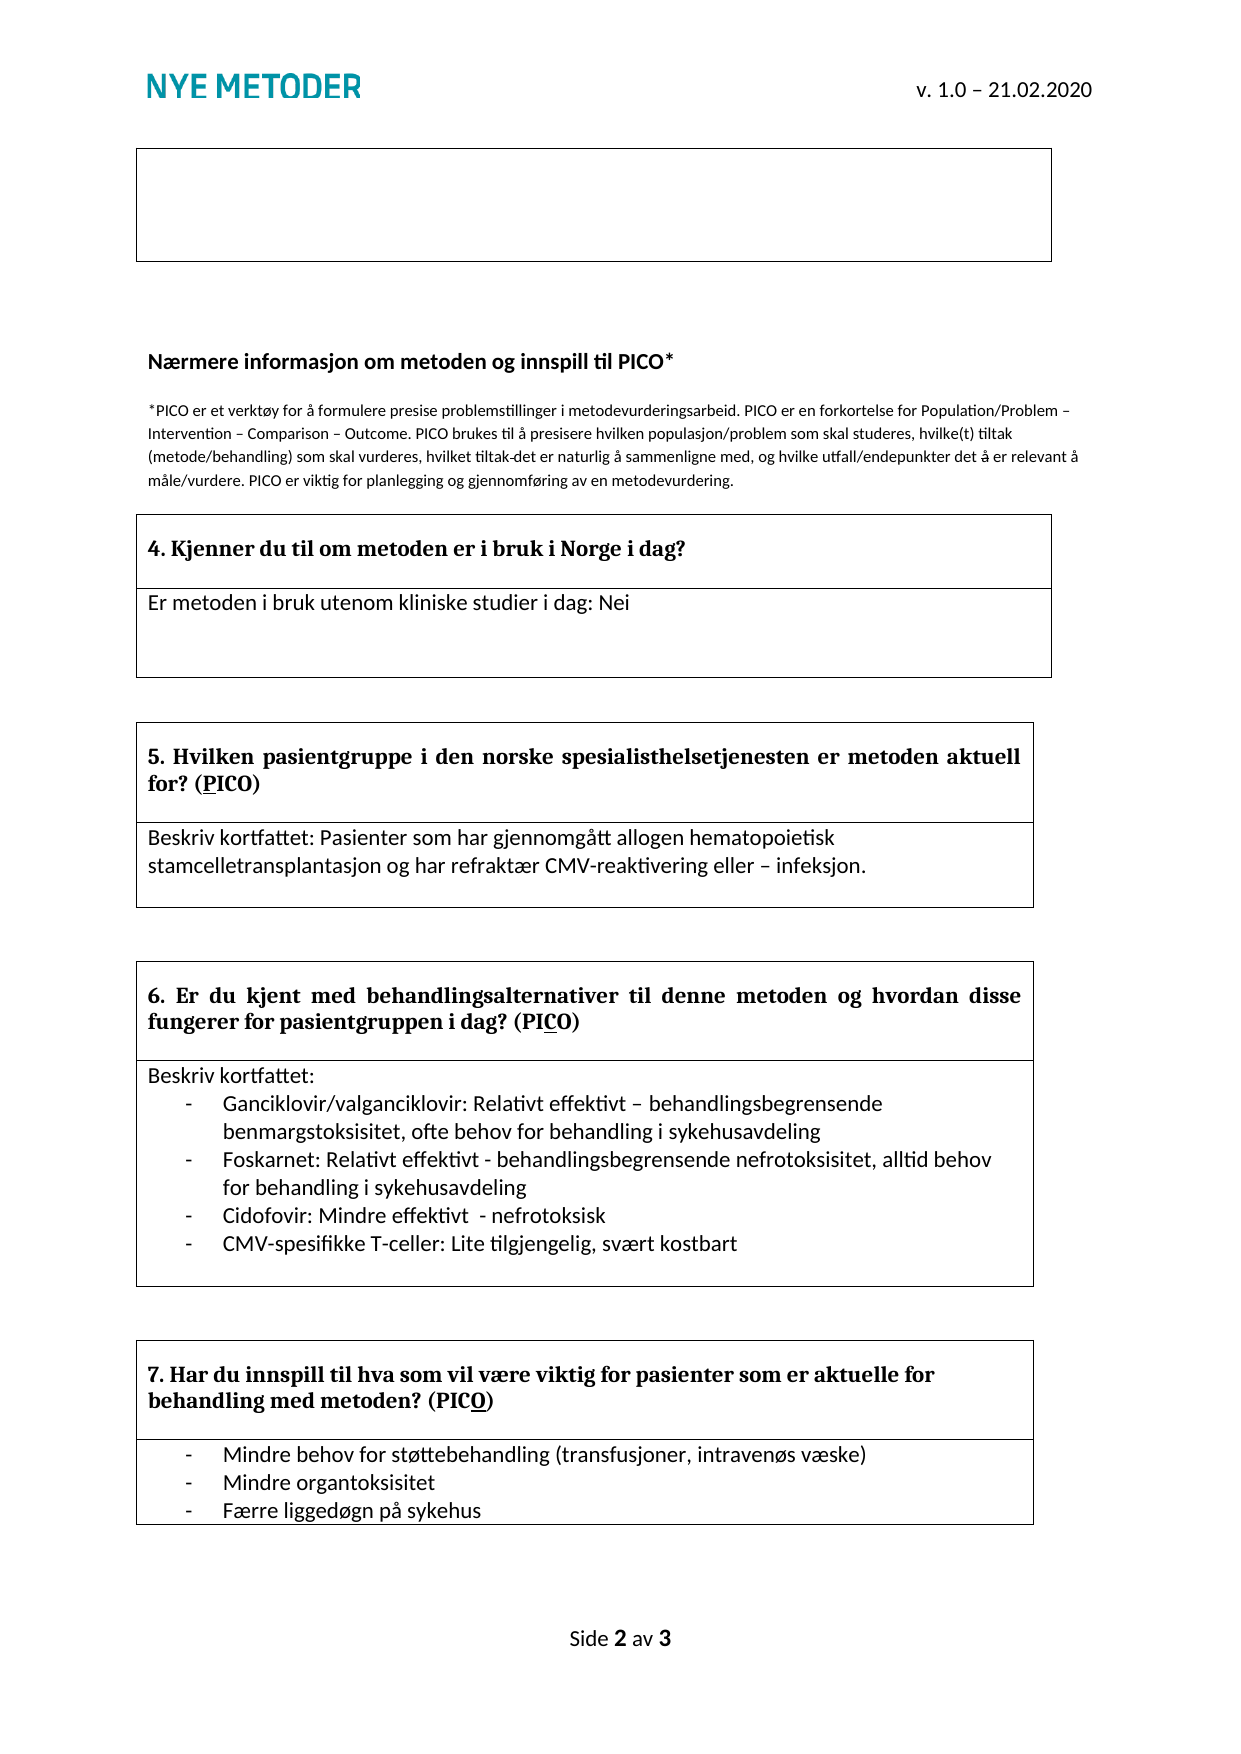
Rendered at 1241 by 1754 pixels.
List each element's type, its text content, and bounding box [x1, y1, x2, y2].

table_header 6. Er du kjent med behandlingsalternativer til denne metoden og hvordan disse fungerer for pasientgruppen i dag? (PICO) [137, 962, 1033, 1060]
text *PICO er et verktøy for å formulere presise problemstillinger i metodevurderingsarbeid. PICO er en forkortelse for Population/Problem – Intervention – Comparison – Outcome. PICO brukes til å presisere hvilken populasjon/problem som skal studeres, hvilke(t) tiltak (metode/behandling) som skal vurderes, hvilket tiltak det er naturlig å sammenligne med, og hvilke utfall/endepunkter det å er relevant å måle/vurdere. PICO er viktig for planlegging og gjennomføring av en metodevurdering. [148, 400, 1093, 490]
table_header 5. Hvilken pasientgruppe i den norske spesialisthelsetjenesten er metoden aktuell for? (PICO) [137, 723, 1033, 822]
text Nærmere informasjon om metoden og innspill til PICO* [148, 347, 1093, 375]
table_cell Er metoden i bruk utenom kliniske studier i dag: Nei [137, 589, 1051, 677]
table_header 7. Har du innspill til hva som vil være viktig for pasienter som er aktuelle for behandling med metoden? (PICO) [137, 1341, 1033, 1439]
table_header 4. Kjenner du til om metoden er i bruk i Norge i dag? [137, 515, 1051, 587]
table_cell Beskriv kortfattet: Pasienter som har gjennomgått allogen hematopoietisk stamcelletransplantasjon og har refraktær CMV-reaktivering eller – infeksjon. [137, 823, 1033, 907]
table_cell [137, 149, 1051, 261]
table_cell Beskriv kortfattet: Ganciklovir/valganciklovir: Relativt effektivt – behandlingsbegrensende benmargstoksisitet, ofte behov for behandling i sykehusavdeling Foskarnet: Relativt effektivt - behandlingsbegrensende nefrotoksisitet, alltid behov for behandling i sykehusavdeling Cidofovir: Mindre effektivt - nefrotoksisk CMV-spesifikke T-celler: Lite tilgjengelig, svært kostbart [137, 1061, 1033, 1286]
table_cell Mindre behov for støttebehandling (transfusjoner, intravenøs væske) Mindre organtoksisitet Færre liggedøgn på sykehus [137, 1440, 1033, 1524]
